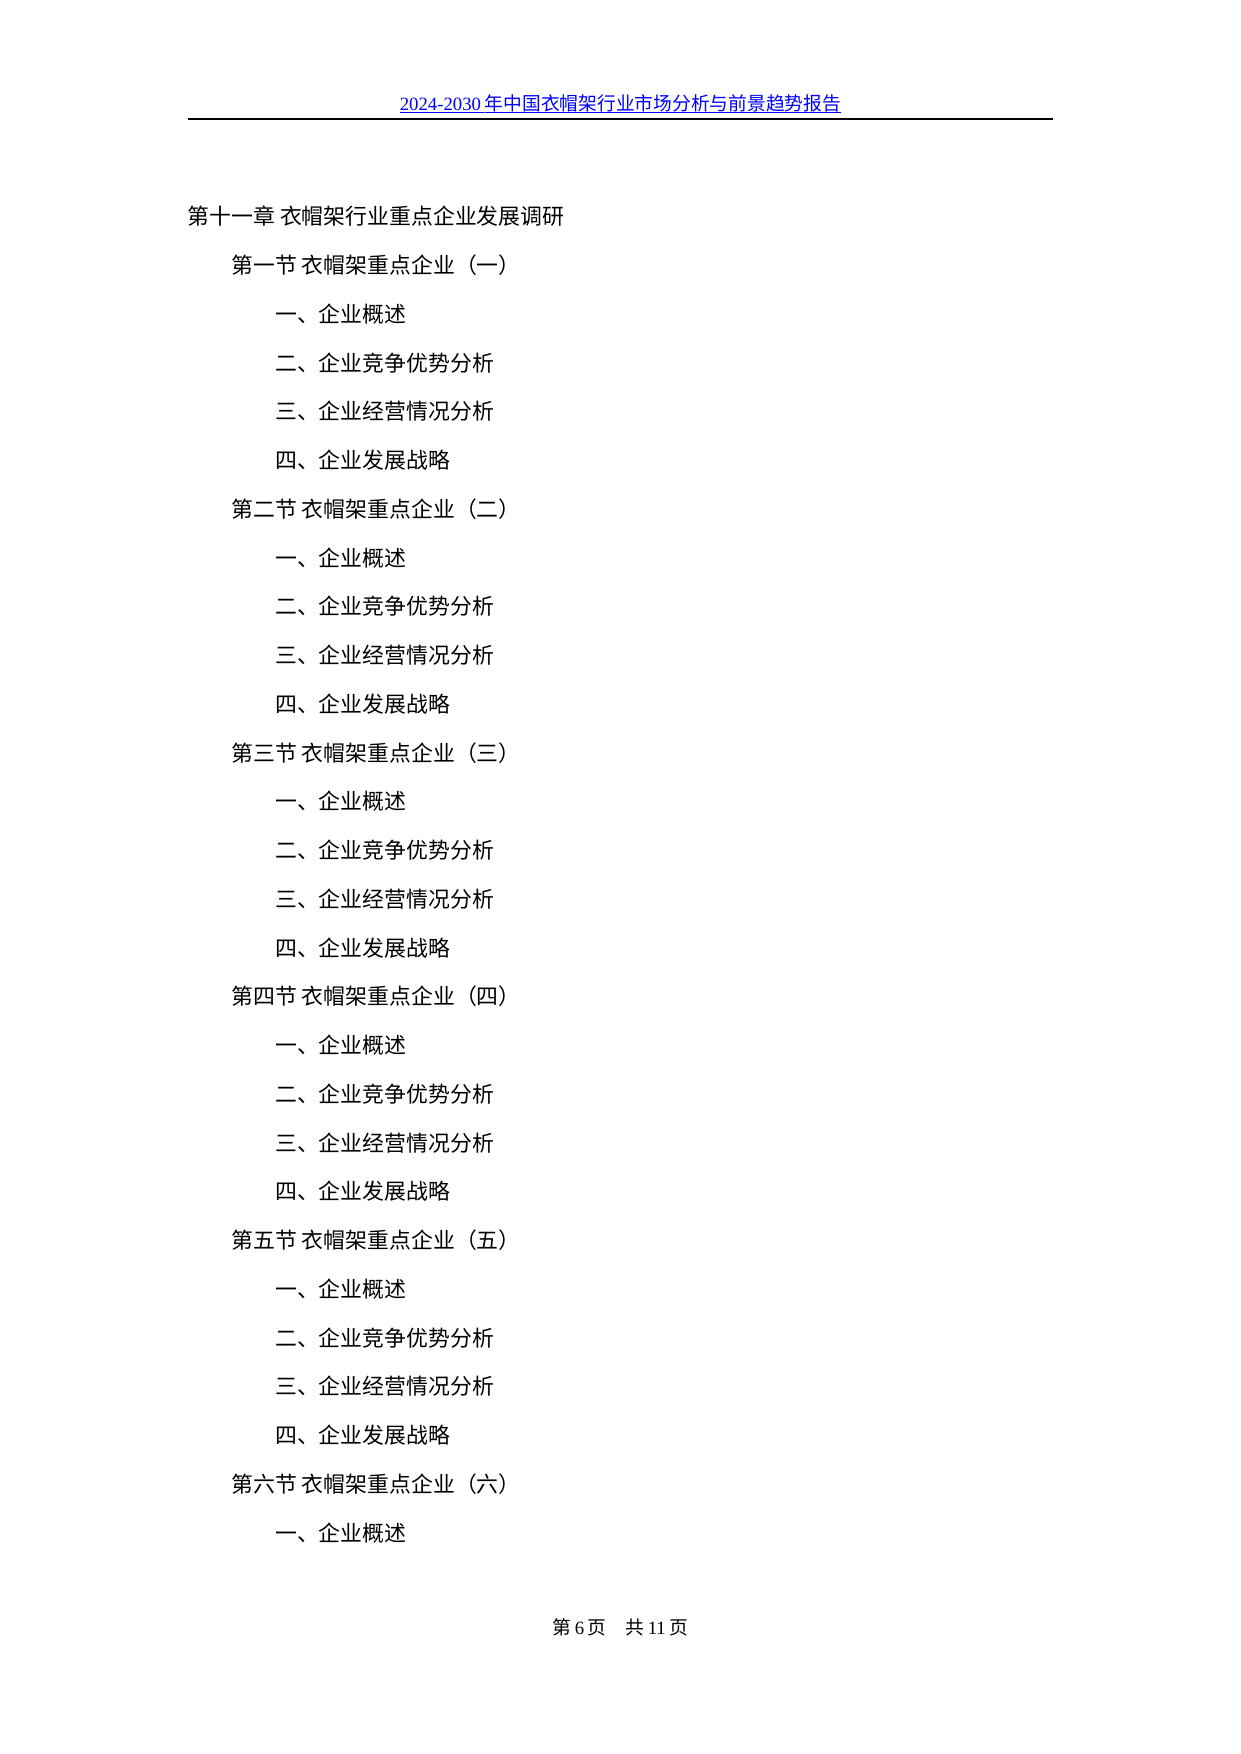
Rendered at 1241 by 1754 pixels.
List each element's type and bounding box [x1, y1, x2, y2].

text [187, 150, 1053, 1548]
